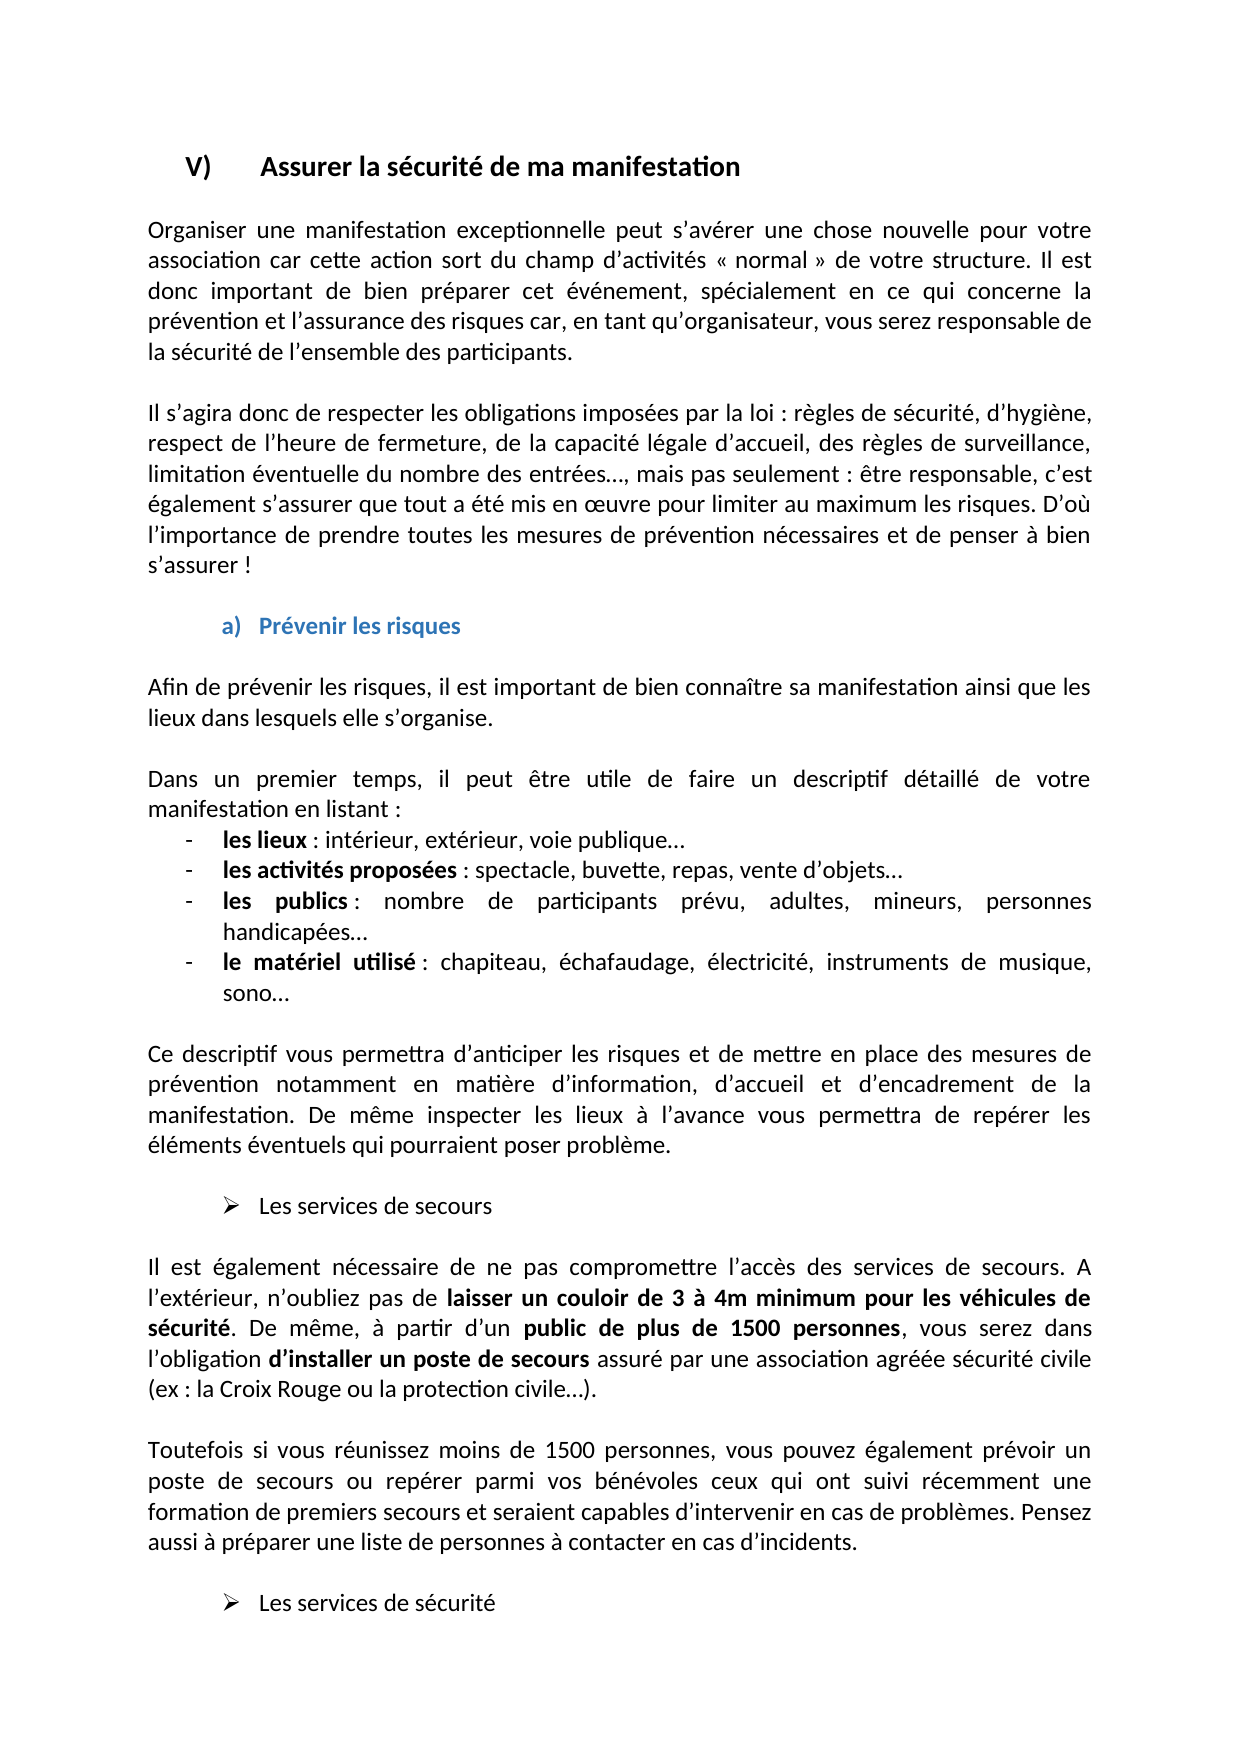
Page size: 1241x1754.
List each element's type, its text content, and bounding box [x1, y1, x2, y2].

list les publics : nombre de participants prévu, adultes, mineurs, personnes handicapées… [185, 885, 1093, 946]
text Toutefois si vous réunissez moins de 1500 personnes, vous pouvez également prévoir un poste de secours ou repérer parmi vos bénévoles ceux qui ont suivi récemment une formation de premiers secours et seraient capables d’intervenir en cas de problèmes. Pensez aussi à préparer une liste de personnes à contacter en cas d’incidents. [148, 1434, 1093, 1557]
text Ce descriptif vous permettra d’anticiper les risques et de mettre en place des mesures de prévention notamment en matière d’information, d’accueil et d’encadrement de la manifestation. De même inspecter les lieux à l’avance vous permettra de repérer les éléments éventuels qui pourraient poser problème. [148, 1038, 1093, 1160]
list le matériel utilisé : chapiteau, échafaudage, électricité, instruments de musique, sono… [185, 946, 1093, 1007]
list Assurer la sécurité de ma manifestation [185, 148, 1093, 183]
list Les services de sécurité [221, 1587, 1093, 1618]
text Afin de prévenir les risques, il est important de bien connaître sa manifestation ainsi que les lieux dans lesquels elle s’organise. [148, 672, 1093, 733]
text Il est également nécessaire de ne pas compromettre l’accès des services de secours. A l’extérieur, n’oubliez pas de laisser un couloir de 3 à 4m minimum pour les véhicules de sécurité. De même, à partir d’un public de plus de 1500 personnes, vous serez dans l’obligation d’installer un poste de secours assuré par une association agréée sécurité civile (ex : la Croix Rouge ou la protection civile…). [148, 1251, 1093, 1404]
list les activités proposées : spectacle, buvette, repas, vente d’objets… [185, 855, 1093, 885]
list Prévenir les risques [221, 611, 1093, 641]
text Il s’agira donc de respecter les obligations imposées par la loi : règles de sécurité, d’hygiène, respect de l’heure de fermeture, de la capacité légale d’accueil, des règles de surveillance, limitation éventuelle du nombre des entrées…, mais pas seulement : être responsable, c’est également s’assurer que tout a été mis en œuvre pour limiter au maximum les risques. D’où l’importance de prendre toutes les mesures de prévention nécessaires et de penser à bien s’assurer ! [148, 397, 1093, 580]
text Dans un premier temps, il peut être utile de faire un descriptif détaillé de votre manifestation en listant : [148, 763, 1093, 824]
list les lieux : intérieur, extérieur, voie publique… [185, 824, 1093, 855]
text Organiser une manifestation exceptionnelle peut s’avérer une chose nouvelle pour votre association car cette action sort du champ d’activités « normal » de votre structure. Il est donc important de bien préparer cet événement, spécialement en ce qui concerne la prévention et l’assurance des risques car, en tant qu’organisateur, vous serez responsable de la sécurité de l’ensemble des participants. [148, 214, 1093, 366]
list Les services de secours [221, 1190, 1093, 1221]
